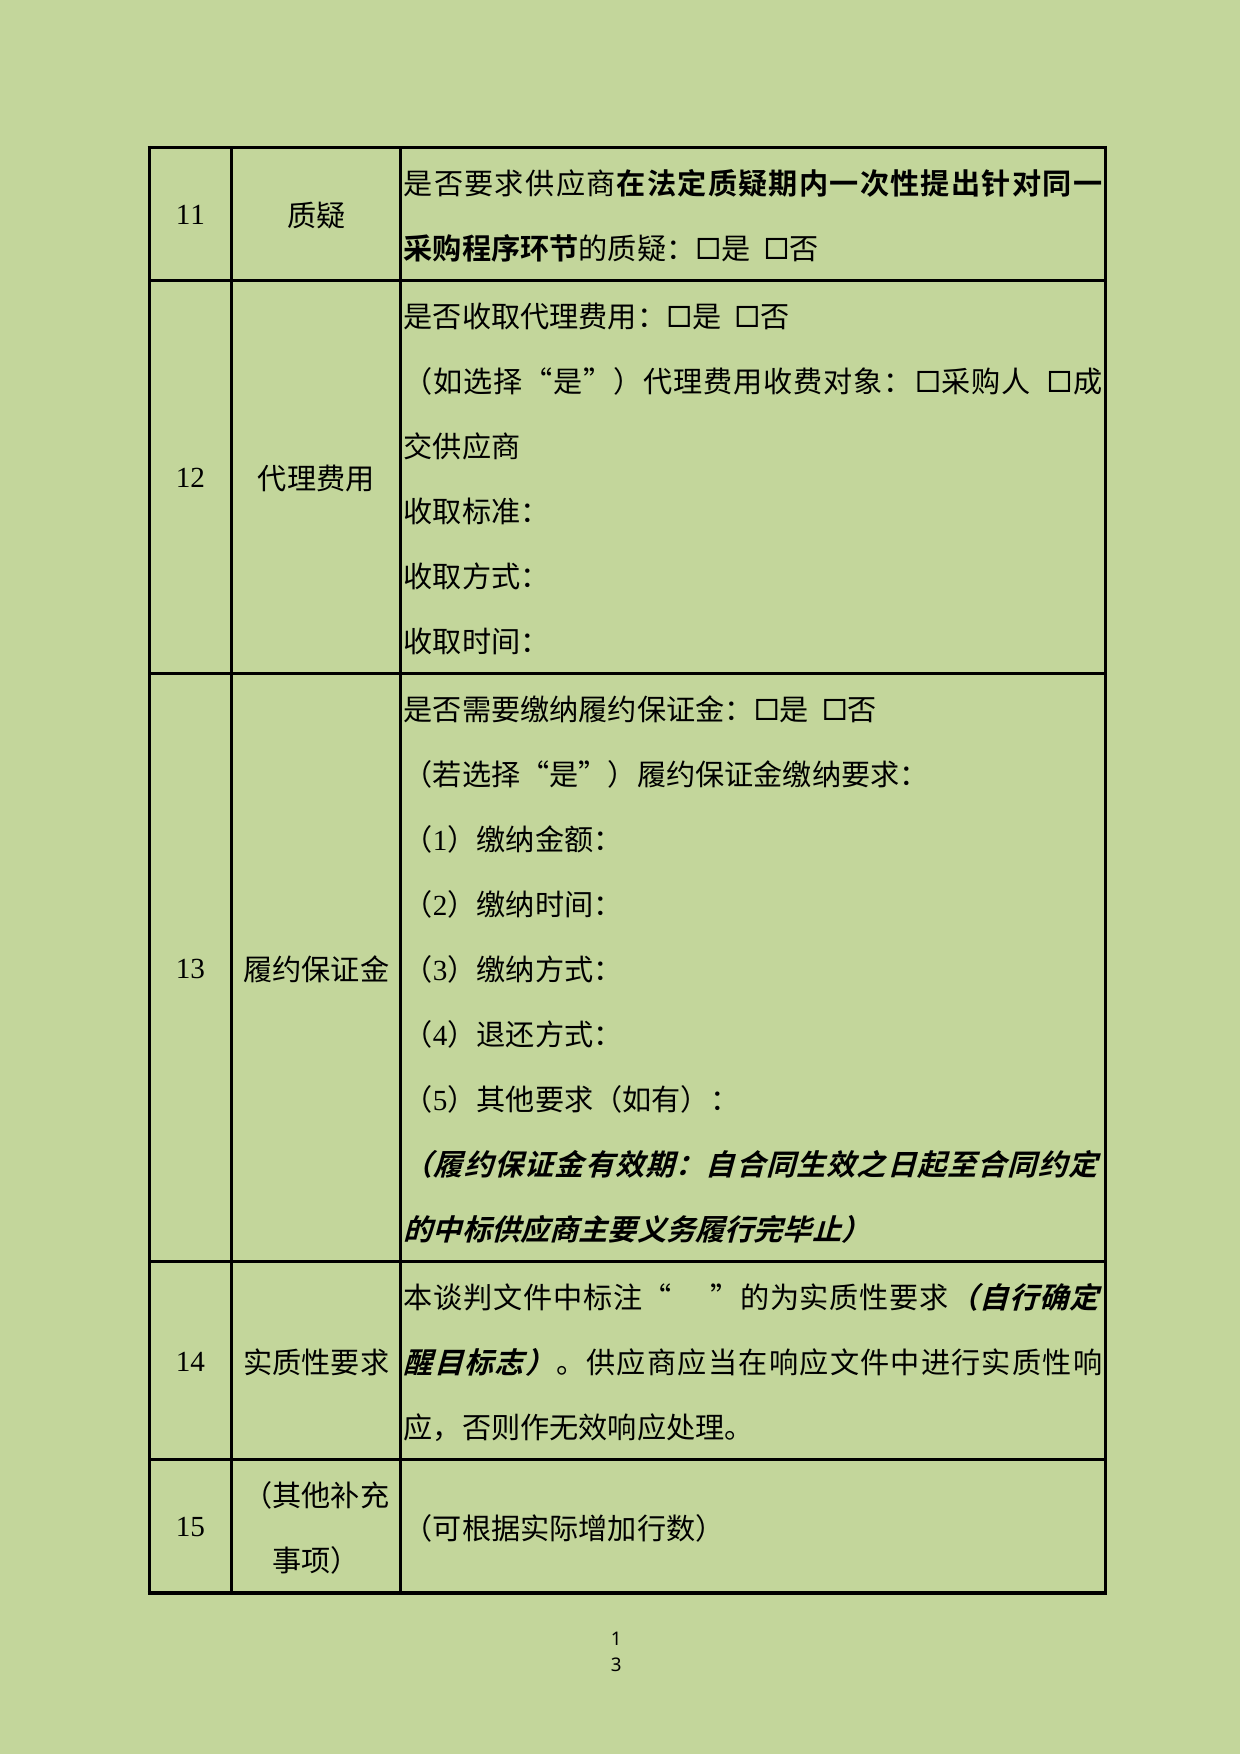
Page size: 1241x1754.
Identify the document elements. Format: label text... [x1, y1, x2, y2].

table_cell 13 [151, 675, 230, 1260]
table_cell 11 [151, 149, 230, 279]
table_cell 12 [151, 282, 230, 672]
table_cell 是否要求供应商在法定质疑期内一次性提出针对同一采购程序环节的质疑：是 否 [402, 149, 1104, 279]
table_cell 实质性要求 [233, 1263, 399, 1458]
table_cell 15 [151, 1461, 230, 1591]
table_cell 履约保证金 [233, 675, 399, 1260]
table_cell 是否收取代理费用：是 否 （如选择“是”）代理费用收费对象：采购人 成交供应商 收取标准： 收取方式： 收取时间： [402, 282, 1104, 672]
table_cell 质疑 [233, 149, 399, 279]
table_cell 14 [151, 1263, 230, 1458]
table_cell （可根据实际增加行数） [402, 1461, 1104, 1591]
table_cell 本谈判文件中标注“ ”的为实质性要求（自行确定醒目标志）。供应商应当在响应文件中进行实质性响应，否则作无效响应处理。 [402, 1263, 1104, 1458]
table_cell 是否需要缴纳履约保证金：是 否 （若选择“是”）履约保证金缴纳要求： （1）缴纳金额： （2）缴纳时间： （3）缴纳方式： （4）退还方式： （5）其他要求（如有）： （履约保证金有效期：自合同生效之日起至合同约定的中标供应商主要义务履行完毕止） [402, 675, 1104, 1260]
table_cell （其他补充事项） [233, 1461, 399, 1591]
table_cell 代理费用 [233, 282, 399, 672]
